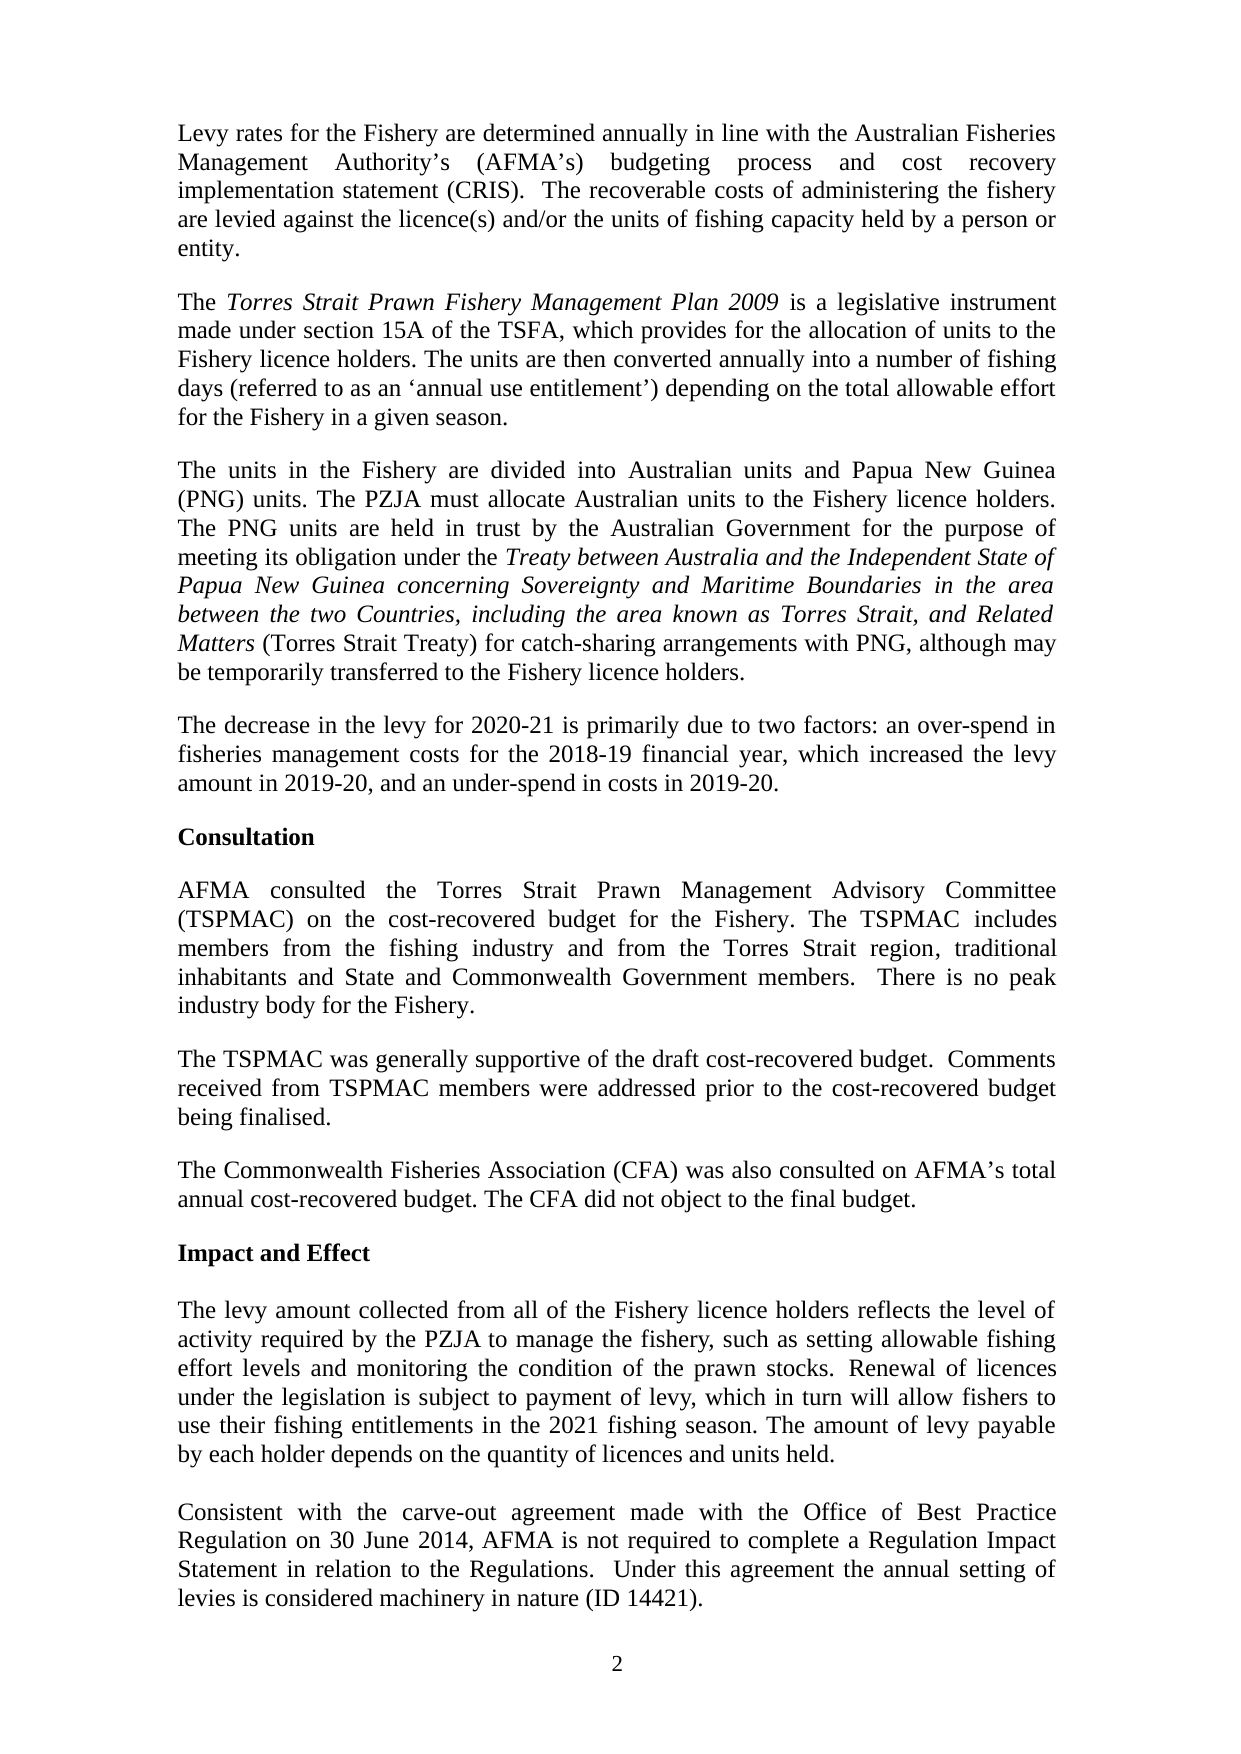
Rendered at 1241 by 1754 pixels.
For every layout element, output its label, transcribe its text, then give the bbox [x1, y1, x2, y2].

text Consistent with the carve-out agreement made with the Office of Best Practice Regulation on 30 June 2014, AFMA is not required to complete a Regulation Impact Statement in relation to the Regulations. Under this agreement the annual setting of levies is considered machinery in nature (ID 14421). [177, 1497, 1057, 1612]
text The TSPMAC was generally supportive of the draft cost-recovered budget. Comments received from TSPMAC members were addressed prior to the cost-recovered budget being finalised. [177, 1044, 1057, 1131]
text The decrease in the levy for 2020-21 is primarily due to two factors: an over-spend in fisheries management costs for the 2018-19 financial year, which increased the levy amount in 2019-20, and an under-spend in costs in 2019-20. [177, 711, 1057, 797]
text Levy rates for the Fishery are determined annually in line with the Australian Fisheries Management Authority’s (AFMA’s) budgeting process and cost recovery implementation statement (CRIS). The recoverable costs of administering the fishery are levied against the licence(s) and/or the units of fishing capacity held by a person or entity. [177, 118, 1057, 262]
text Consultation [177, 822, 1057, 851]
text Impact and Effect [177, 1238, 1057, 1267]
text The units in the Fishery are divided into Australian units and Papua New Guinea (PNG) units. The PZJA must allocate Australian units to the Fishery licence holders. The PNG units are held in trust by the Australian Government for the purpose of meeting its obligation under the Treaty between Australia and the Independent State of Papua New Guinea concerning Sovereignty and Maritime Boundaries in the area between the two Countries, including the area known as Torres Strait, and Related Matters (Torres Strait Treaty) for catch-sharing arrangements with PNG, although may be temporarily transferred to the Fishery licence holders. [177, 456, 1057, 686]
text The levy amount collected from all of the Fishery licence holders reflects the level of activity required by the PZJA to manage the fishery, such as setting allowable fishing effort levels and monitoring the condition of the prawn stocks. Renewal of licences under the legislation is subject to payment of levy, which in turn will allow fishers to use their fishing entitlements in the 2021 fishing season. The amount of levy payable by each holder depends on the quantity of licences and units held. [177, 1296, 1057, 1468]
text AFMA consulted the Torres Strait Prawn Management Advisory Committee (TSPMAC) on the cost-recovered budget for the Fishery. The TSPMAC includes members from the fishing industry and from the Torres Strait region, traditional inhabitants and State and Commonwealth Government members. There is no peak industry body for the Fishery. [177, 876, 1057, 1019]
text The Torres Strait Prawn Fishery Management Plan 2009 is a legislative instrument made under section 15A of the TSFA, which provides for the allocation of units to the Fishery licence holders. The units are then converted annually into a number of fishing days (referred to as an ‘annual use entitlement’) depending on the total allowable effort for the Fishery in a given season. [177, 287, 1057, 431]
text The Commonwealth Fisheries Association (CFA) was also consulted on AFMA’s total annual cost-recovered budget. The CFA did not object to the final budget. [177, 1156, 1057, 1213]
